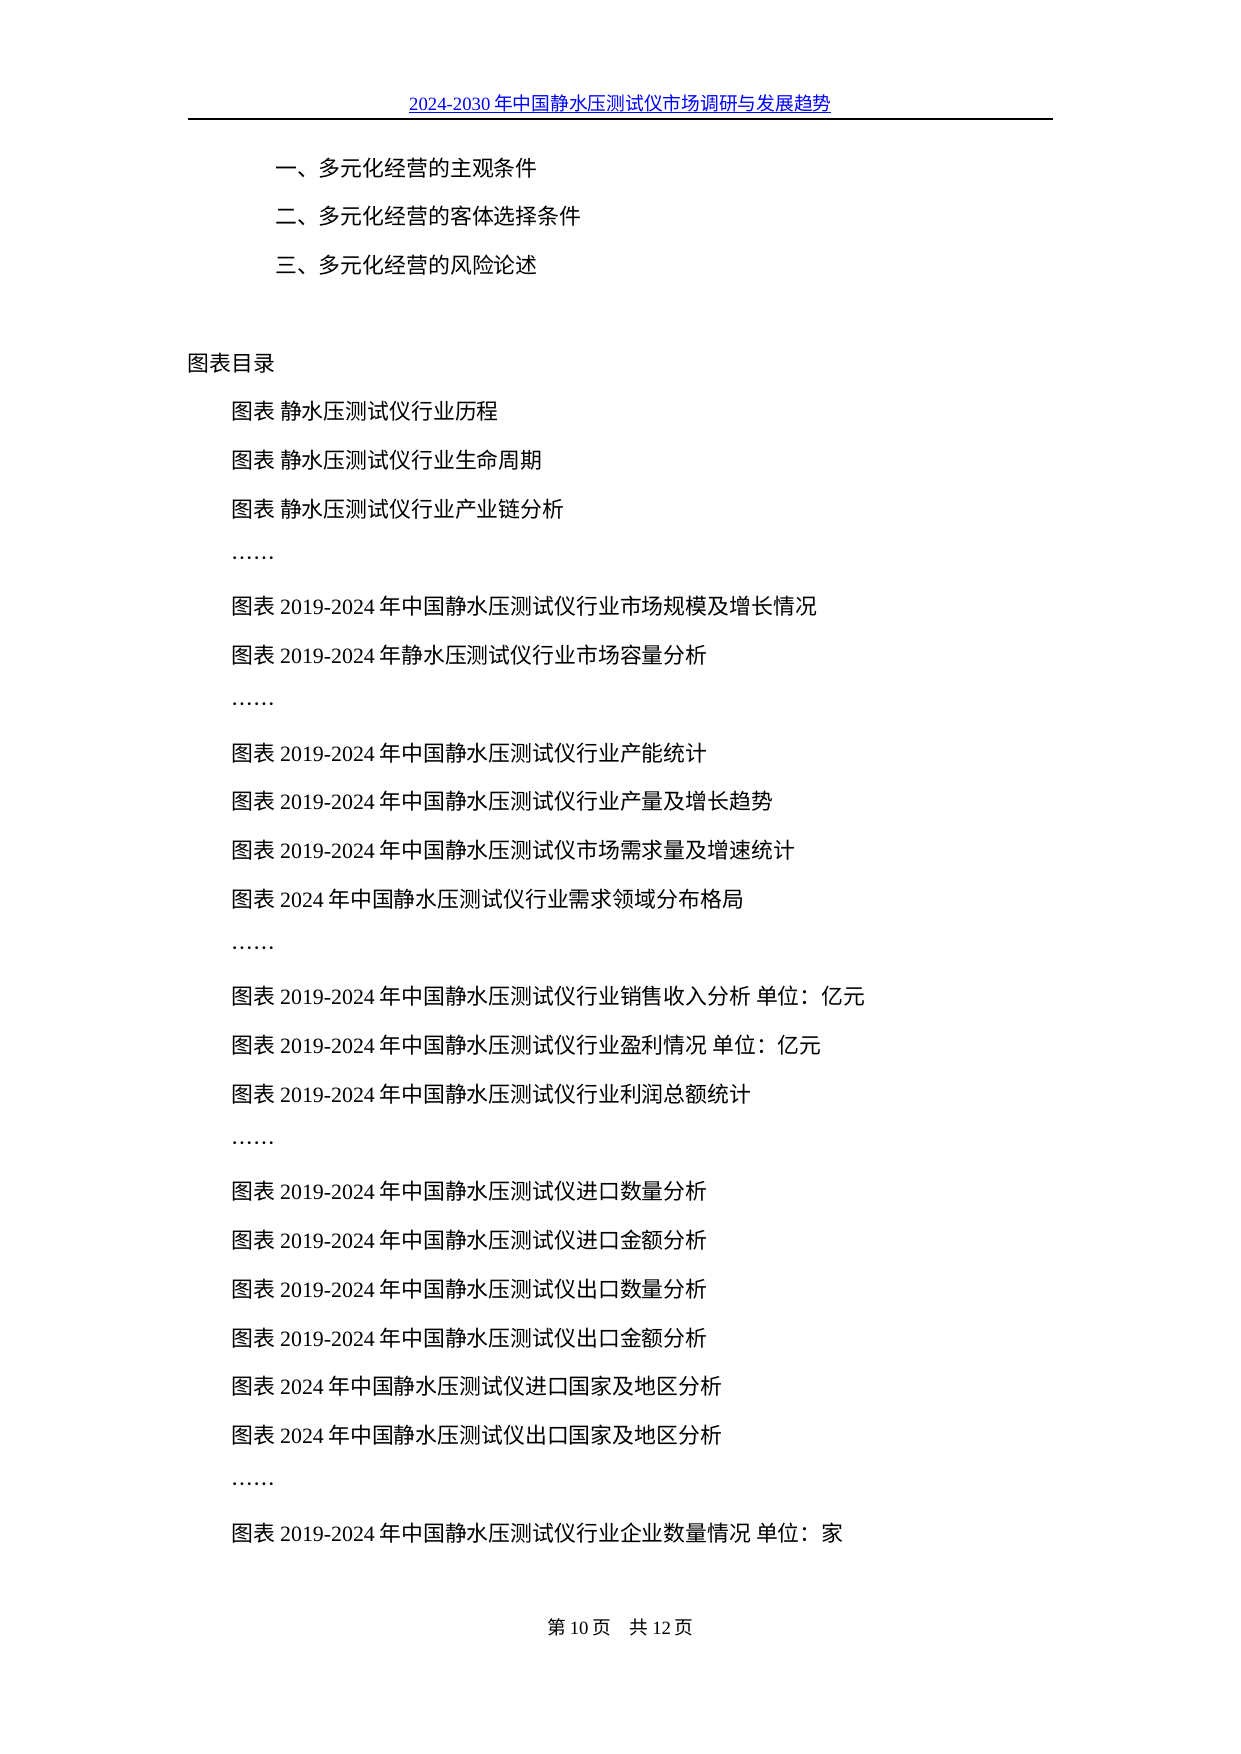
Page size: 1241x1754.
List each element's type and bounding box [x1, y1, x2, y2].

text [187, 150, 1053, 1548]
